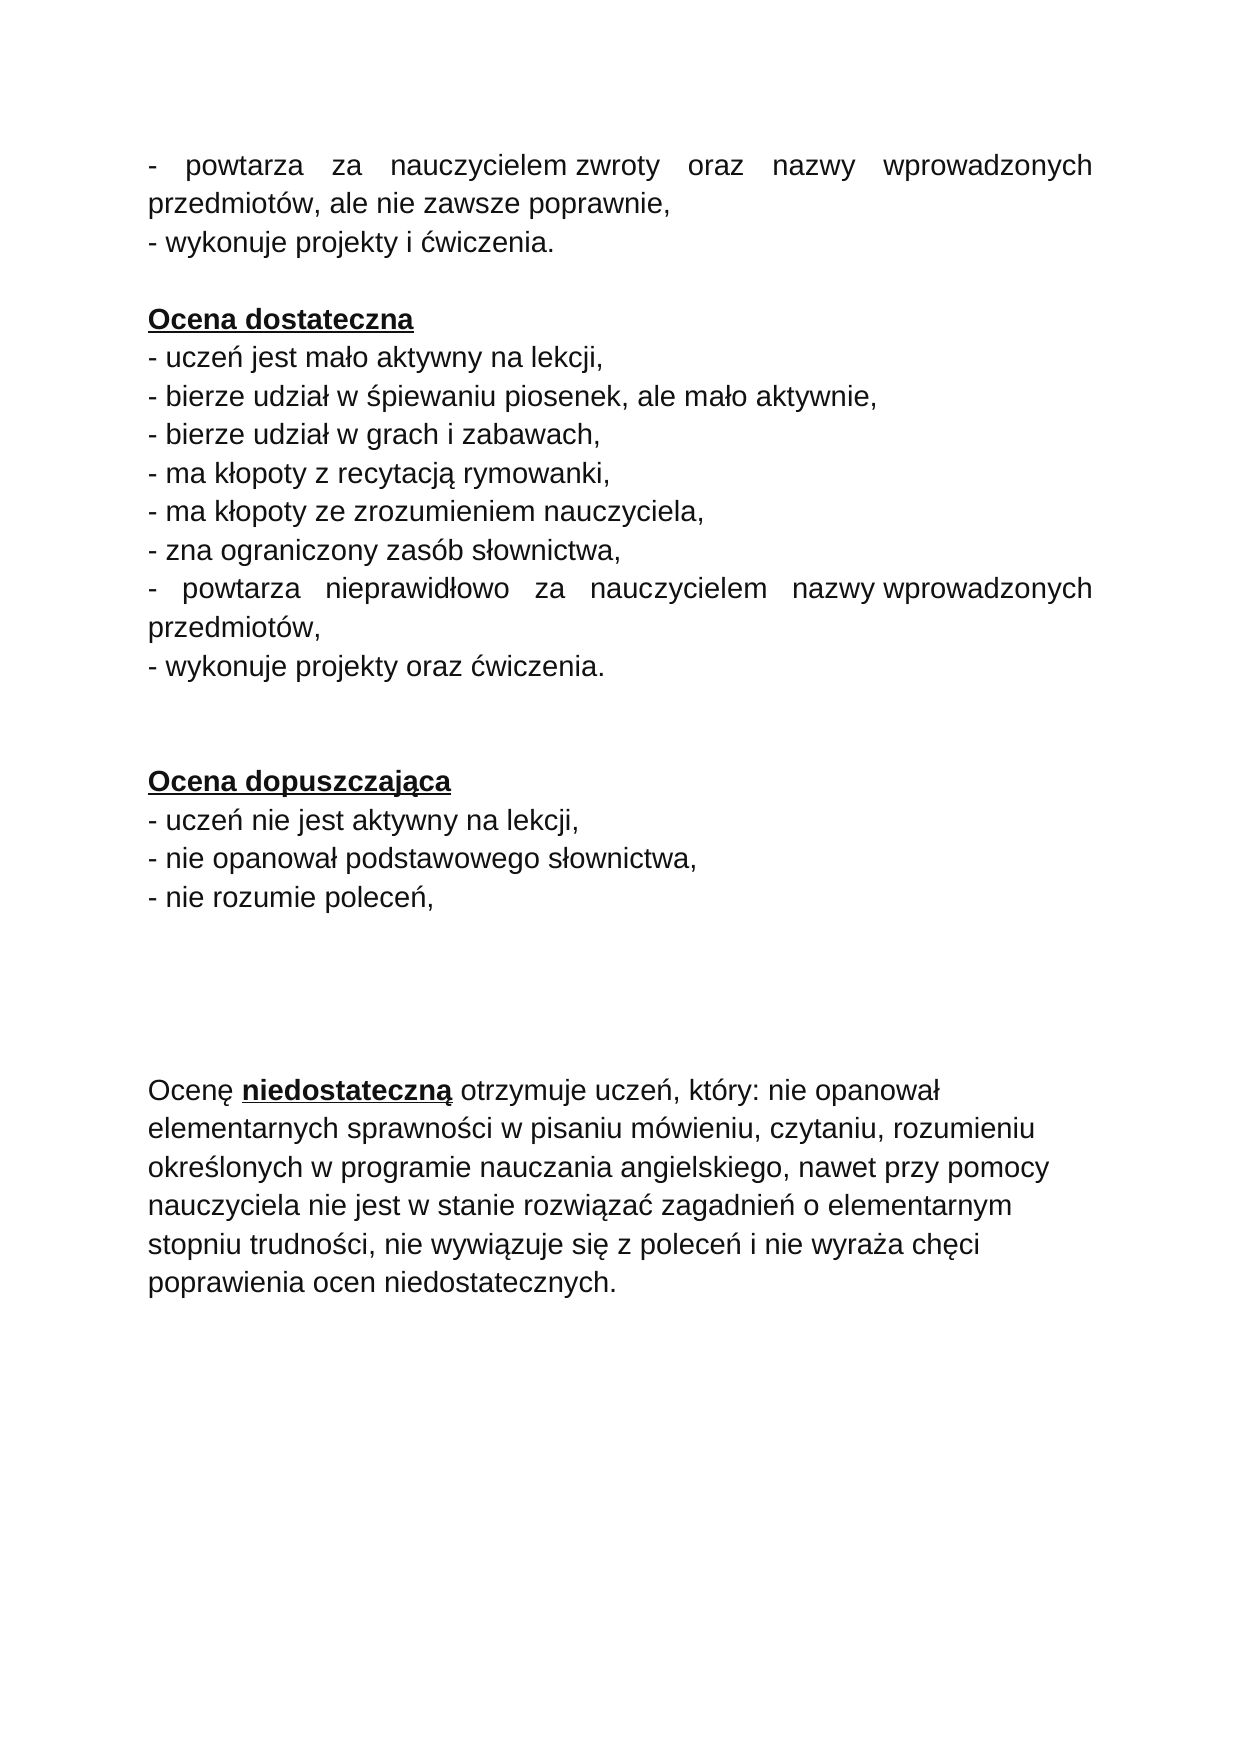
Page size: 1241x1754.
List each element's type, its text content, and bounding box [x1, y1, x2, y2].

text - wykonuje projekty i ćwiczenia. [148, 225, 1093, 258]
text - powtarza nieprawidłowo za nauczycielem nazwy wprowadzonych przedmiotów, [148, 572, 1093, 644]
text - bierze udział w grach i zabawach, [148, 417, 1093, 451]
text - powtarza za nauczycielem zwroty oraz nazwy wprowadzonych przedmiotów, ale nie zawsze poprawnie, [148, 148, 1093, 220]
text - zna ograniczony zasób słownictwa, [148, 533, 1093, 567]
text - nie opanował podstawowego słownictwa, [148, 841, 1093, 875]
text - uczeń nie jest aktywny na lekcji, [148, 803, 1093, 836]
text - wykonuje projekty oraz ćwiczenia. [148, 649, 1093, 682]
text - bierze udział w śpiewaniu piosenek, ale mało aktywnie, [148, 379, 1093, 412]
text - nie rozumie poleceń, [148, 880, 1093, 913]
text Ocenę niedostateczną otrzymuje uczeń, który: nie opanował elementarnych sprawności w pisaniu mówieniu, czytaniu, rozumieniu określonych w programie nauczania angielskiego, nawet przy pomocy nauczyciela nie jest w stanie rozwiązać zagadnień o elementarnym stopniu trudności, nie wywiązuje się z poleceń i nie wyraża chęci poprawienia ocen niedostatecznych. [148, 1073, 1093, 1299]
text - ma kłopoty z recytacją rymowanki, [148, 456, 1093, 489]
text - uczeń jest mało aktywny na lekcji, [148, 340, 1093, 374]
text Ocena dostateczna [148, 302, 1093, 335]
text - ma kłopoty ze zrozumieniem nauczyciela, [148, 494, 1093, 528]
text Ocena dopuszczająca [148, 764, 1093, 798]
